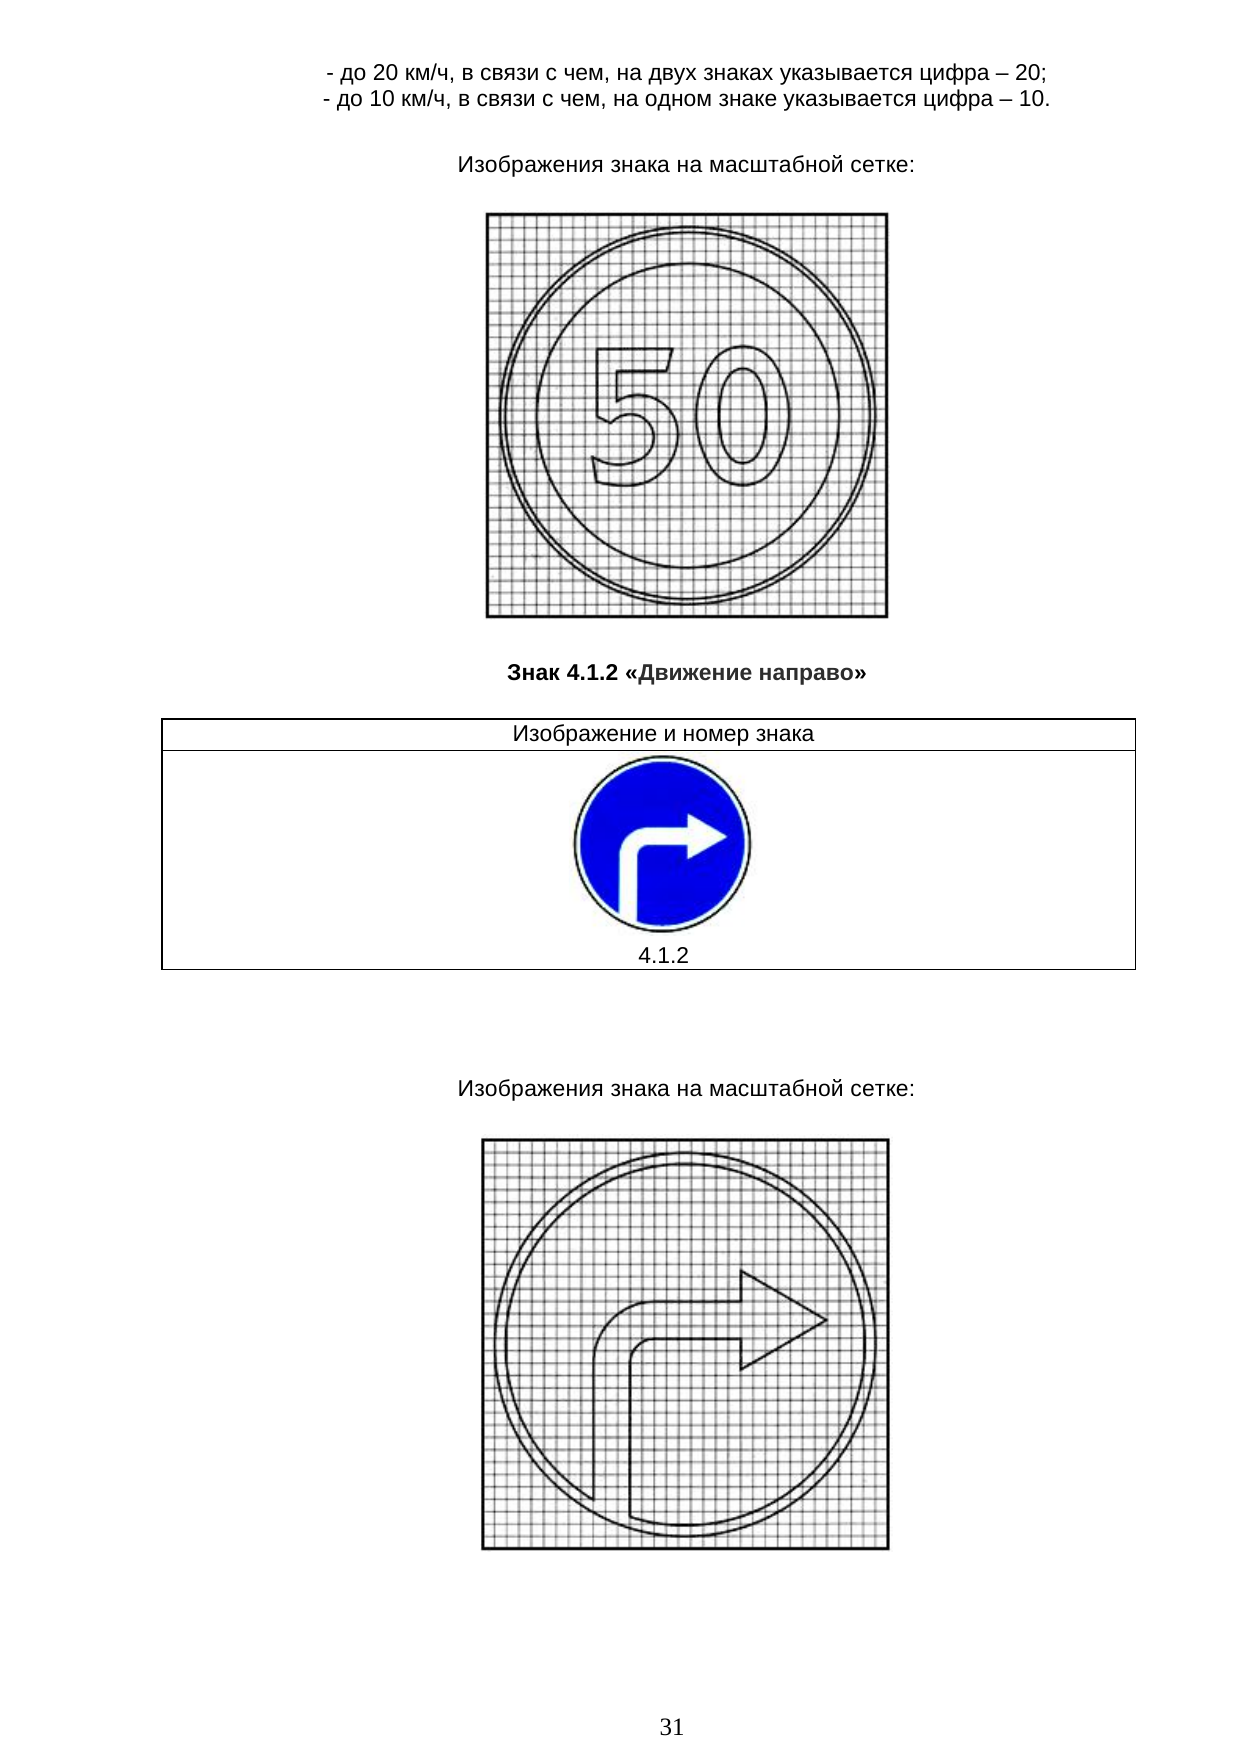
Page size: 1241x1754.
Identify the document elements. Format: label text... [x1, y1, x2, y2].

picture [568, 751, 758, 936]
text - до , в связи с чем, на одном знаке указывается цифра – 10. [162, 85, 1181, 112]
picture [480, 1134, 893, 1552]
text - до , в связи с чем, на двух знаках указывается цифра – 20; [162, 59, 1181, 85]
table_header Изображение и номер знака [163, 720, 1135, 750]
text Знак 4.1.2 «Движение направо» [162, 652, 1181, 685]
table_cell 4.1.2 [163, 751, 1135, 968]
text Изображения знака на масштабной сетке: [162, 144, 1181, 177]
picture [483, 210, 890, 620]
text Изображения знака на масштабной сетке: [162, 1068, 1181, 1101]
